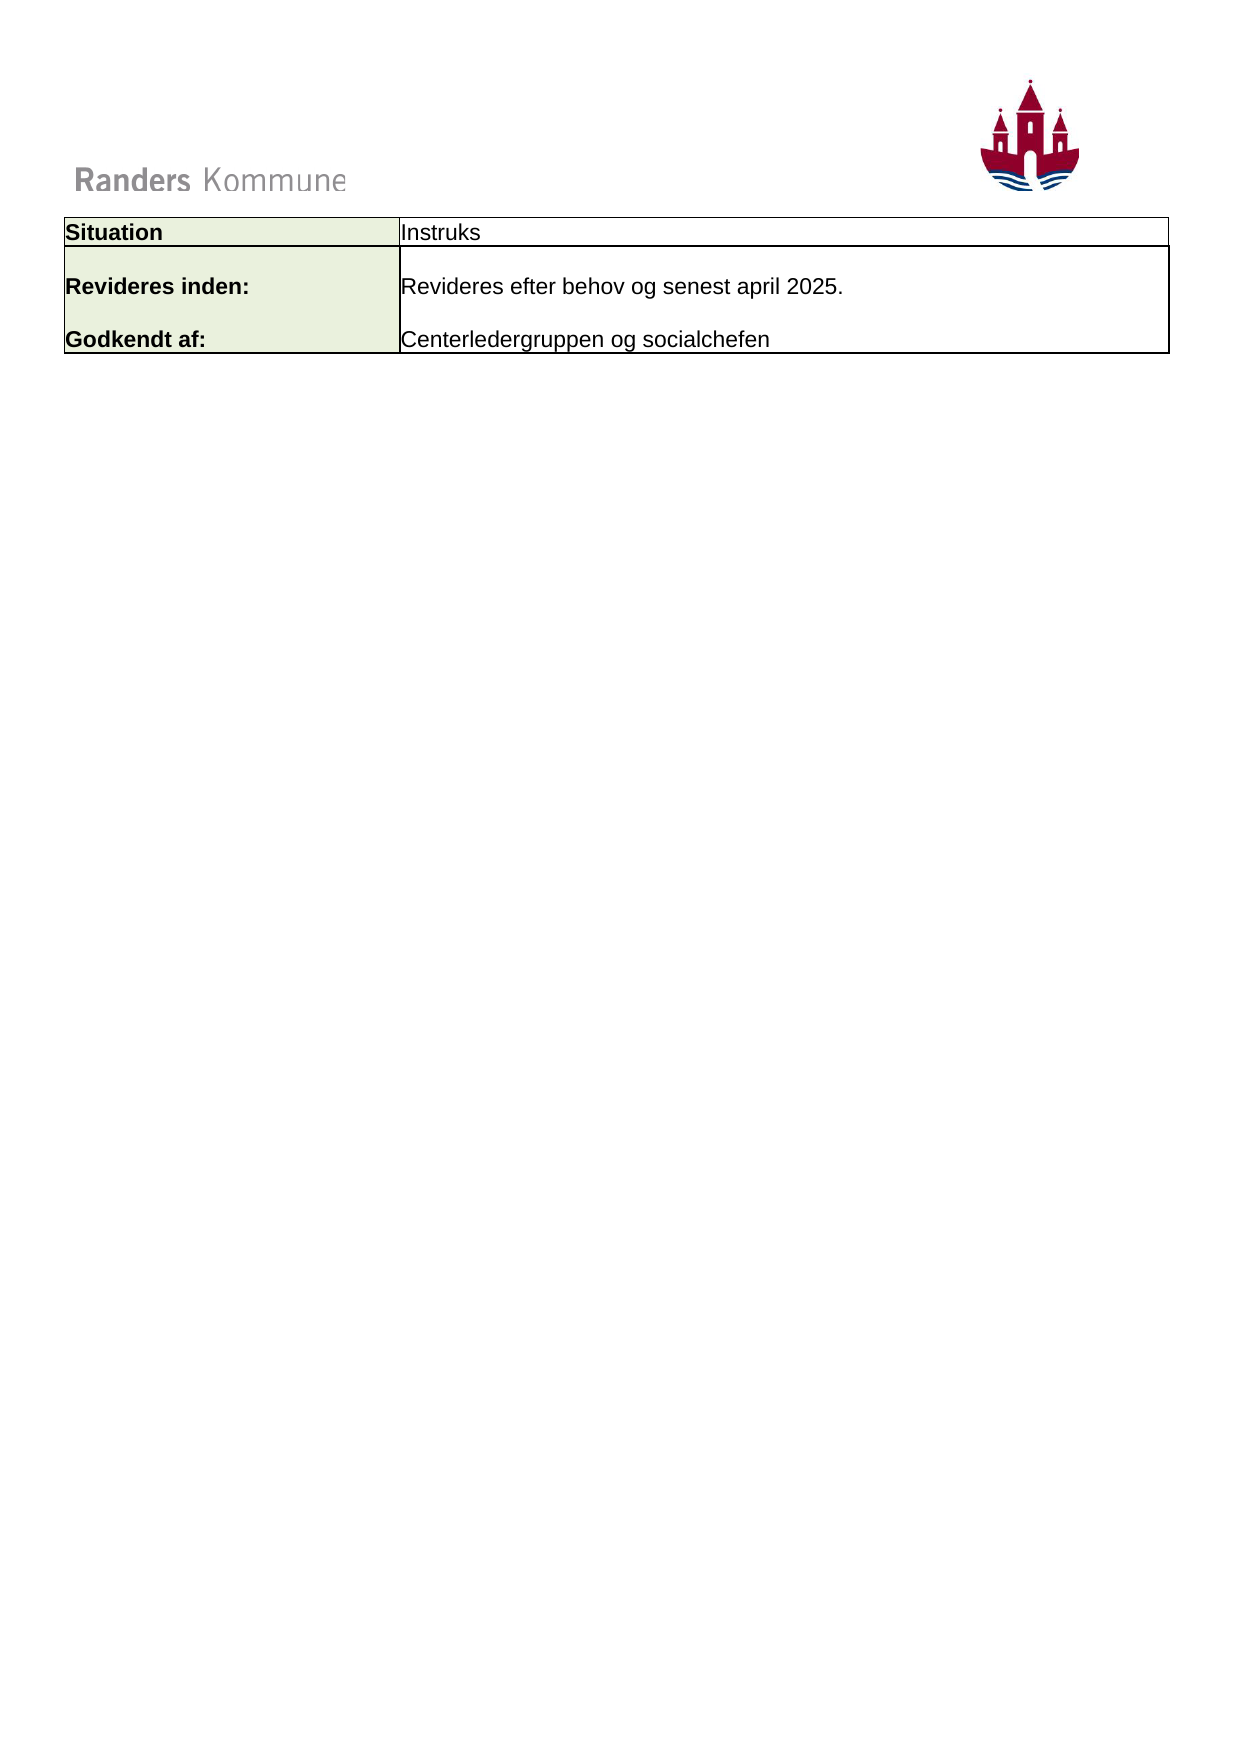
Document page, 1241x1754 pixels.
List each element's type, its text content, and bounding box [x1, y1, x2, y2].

table_header Instruks [400, 218, 1168, 245]
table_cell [401, 247, 1168, 352]
table_header Situation [65, 218, 399, 245]
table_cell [65, 247, 399, 352]
